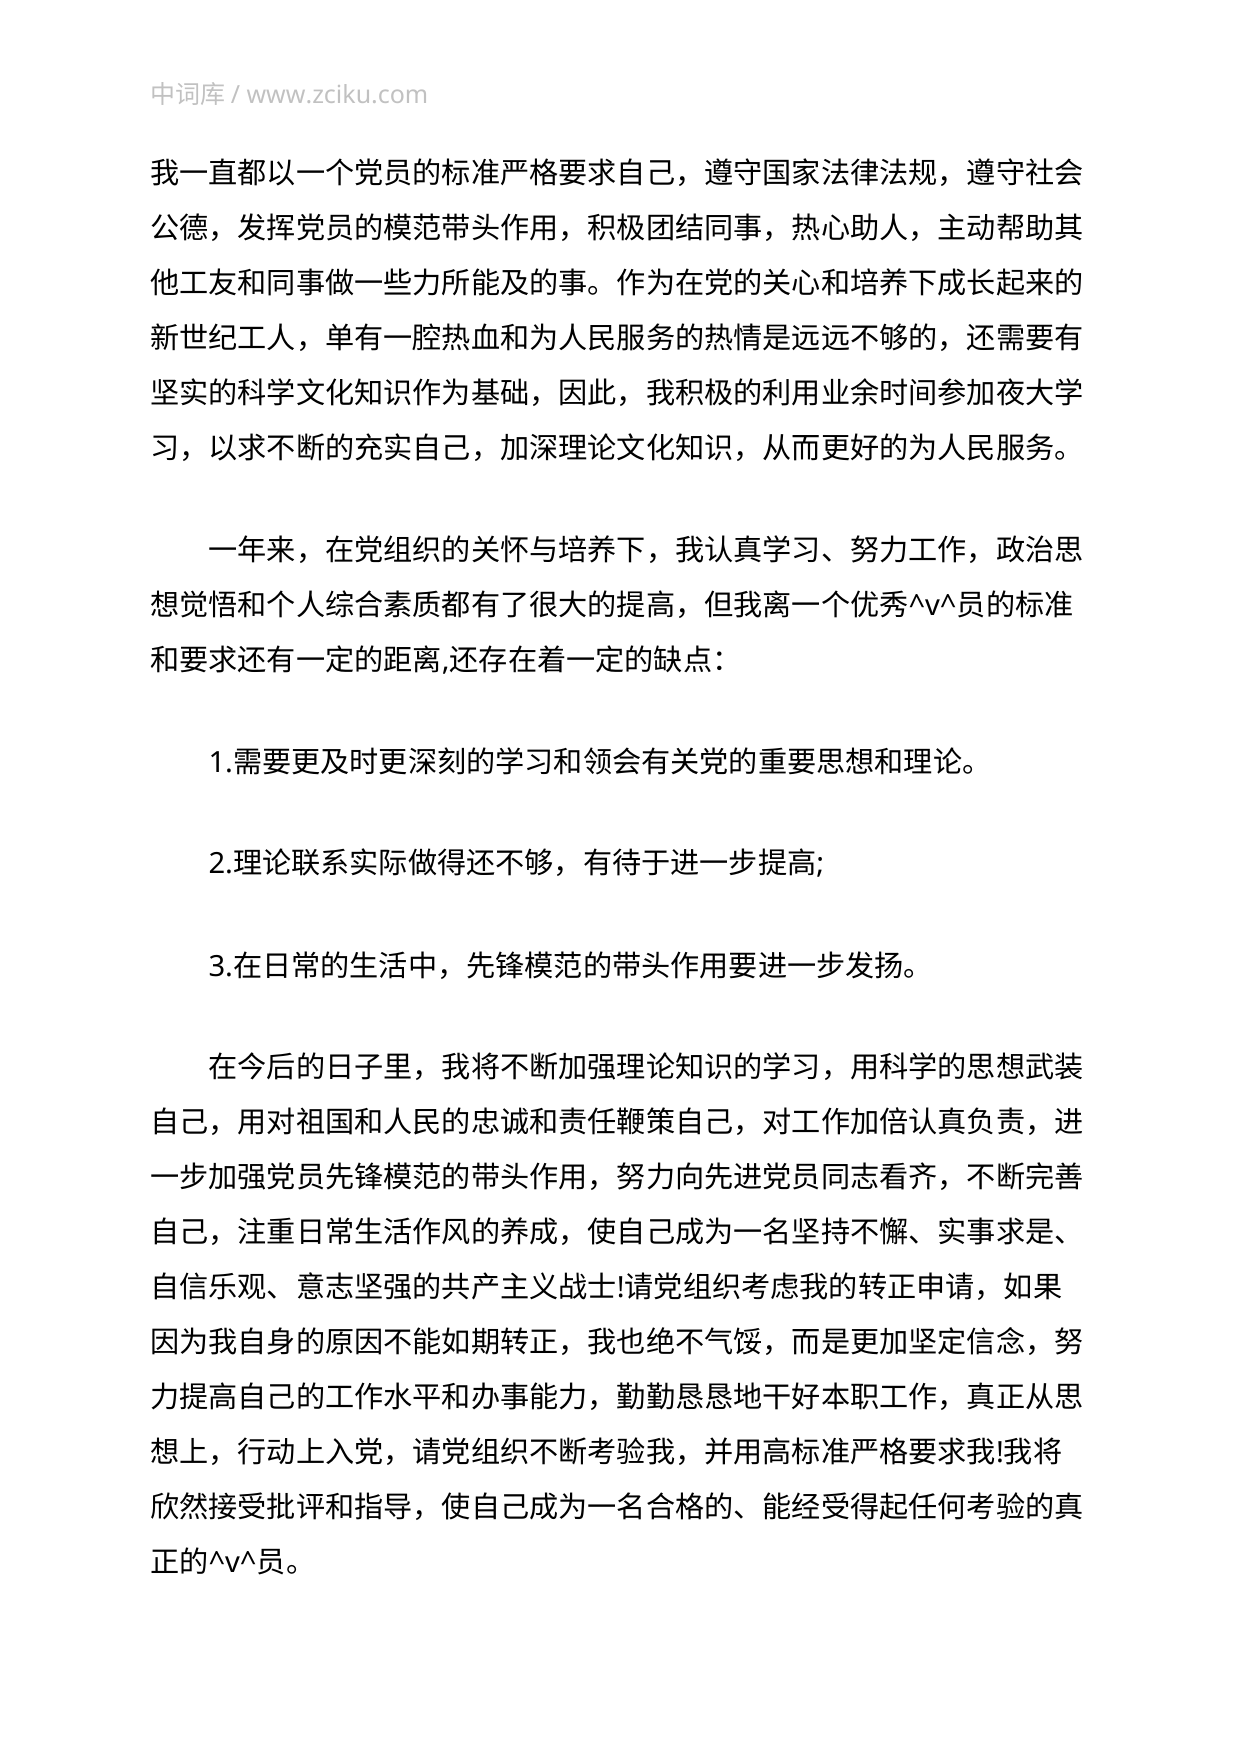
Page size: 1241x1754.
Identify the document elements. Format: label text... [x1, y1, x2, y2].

text 2.理论联系实际做得还不够，有待于进一步提高; [150, 840, 1090, 882]
text 一年来，在党组织的关怀与培养下，我认真学习、努力工作，政治思想觉悟和个人综合素质都有了很大的提高，但我离一个优秀^v^员的标准和要求还有一定的距离,还存在着一定的缺点： [150, 526, 1090, 678]
text 在今后的日子里，我将不断加强理论知识的学习，用科学的思想武装自己，用对祖国和人民的忠诚和责任鞭策自己，对工作加倍认真负责，进一步加强党员先锋模范的带头作用，努力向先进党员同志看齐，不断完善自己，注重日常生活作风的养成，使自己成为一名坚持不懈、实事求是、自信乐观、意志坚强的共产主义战士!请党组织考虑我的转正申请，如果因为我自身的原因不能如期转正，我也绝不气馁，而是更加坚定信念，努力提高自己的工作水平和办事能力，勤勤恳恳地干好本职工作，真正从思想上，行动上入党，请党组织不断考验我，并用高标准严格要求我!我将欣然接受批评和指导，使自己成为一名合格的、能经受得起任何考验的真正的^v^员。 [150, 1044, 1090, 1581]
text 3.在日常的生活中，先锋模范的带头作用要进一步发扬。 [150, 942, 1090, 984]
text 1.需要更及时更深刻的学习和领会有关党的重要思想和理论。 [150, 738, 1090, 781]
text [150, 150, 1090, 467]
